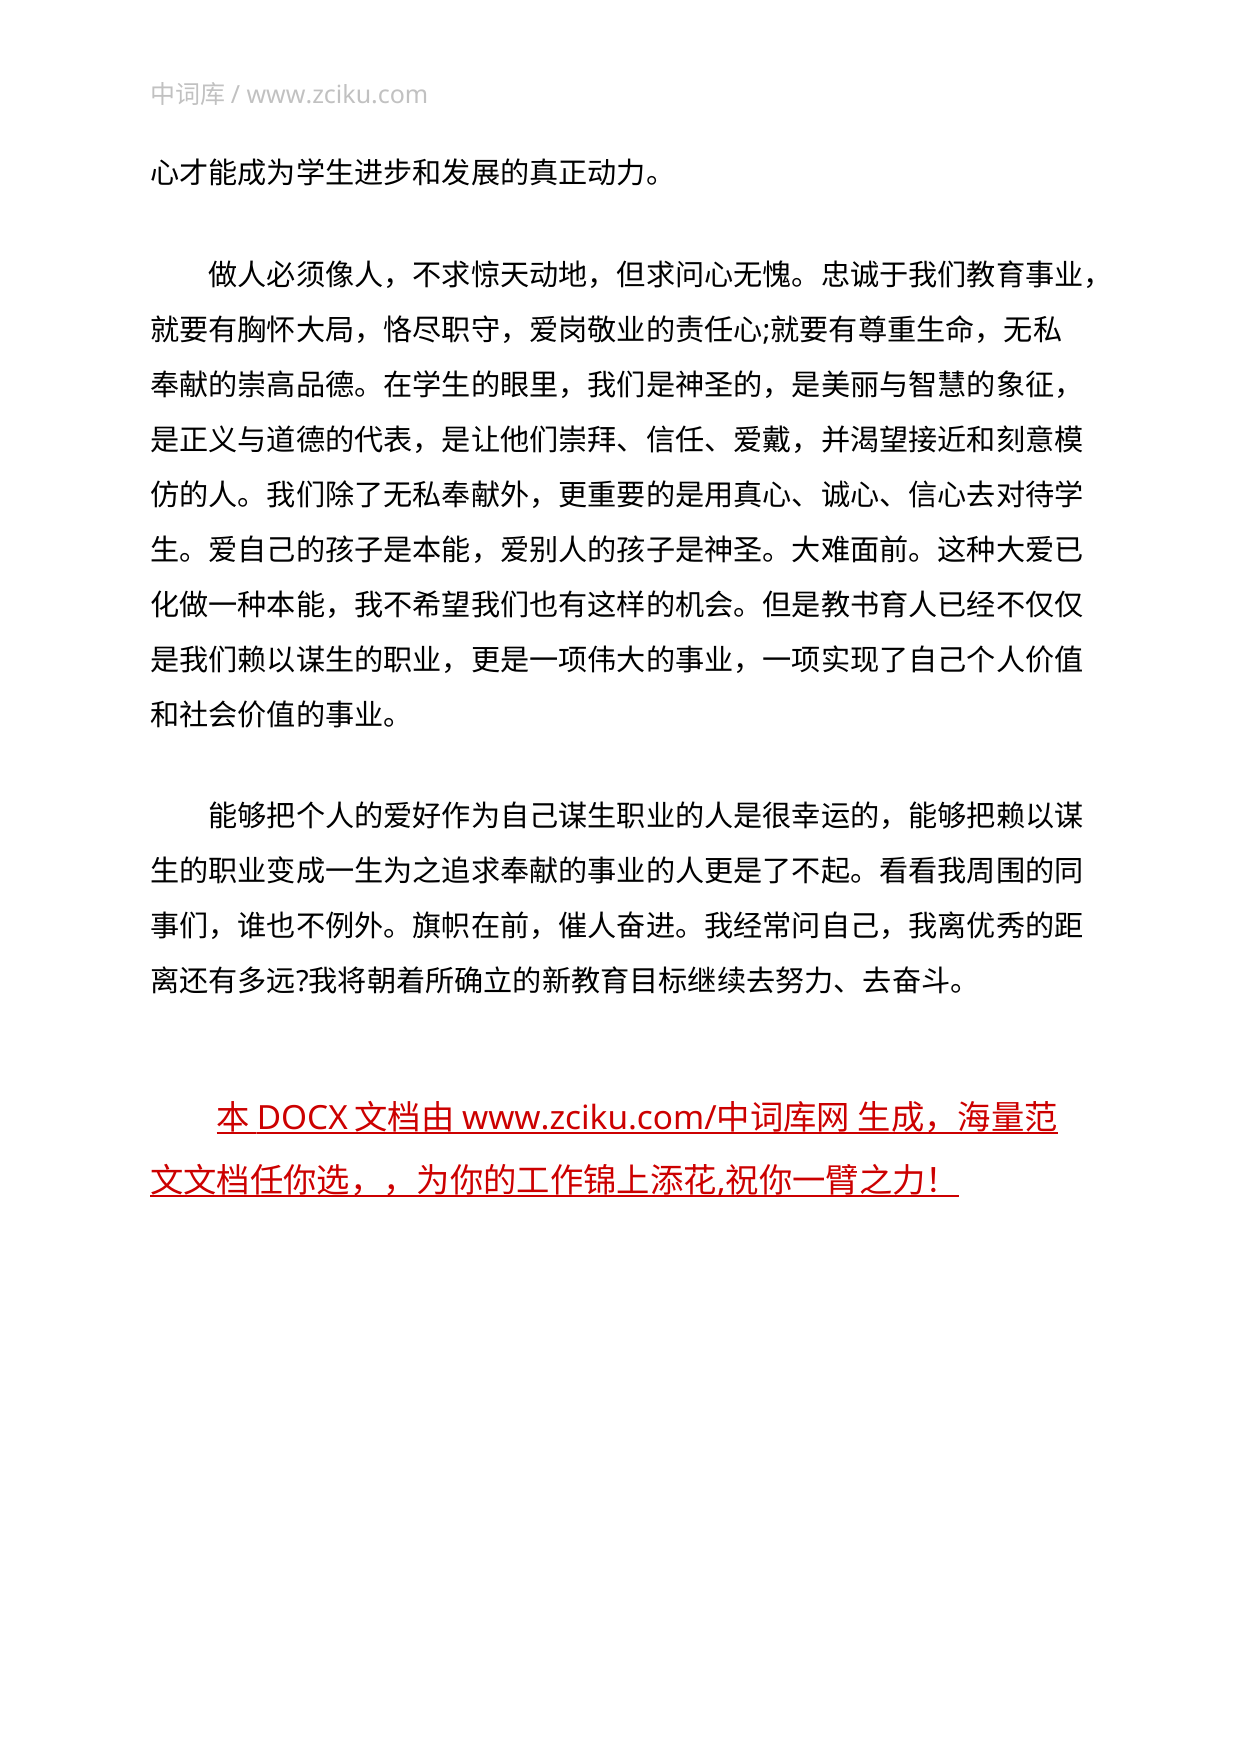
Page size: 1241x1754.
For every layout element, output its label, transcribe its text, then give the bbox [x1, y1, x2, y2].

text 能够把个人的爱好作为自己谋生职业的人是很幸运的，能够把赖以谋生的职业变成一生为之追求奉献的事业的人更是了不起。看看我周围的同事们，谁也不例外。旗帜在前，催人奋进。我经常问自己，我离优秀的距离还有多远?我将朝着所确立的新教育目标继续去努力、去奋斗。 [150, 793, 1090, 1000]
text 做人必须像人，不求惊天动地，但求问心无愧。忠诚于我们教育事业，就要有胸怀大局，恪尽职守，爱岗敬业的责任心;就要有尊重生命，无私奉献的崇高品德。在学生的眼里，我们是神圣的，是美丽与智慧的象征，是正义与道德的代表，是让他们崇拜、信任、爱戴，并渴望接近和刻意模仿的人。我们除了无私奉献外，更重要的是用真心、诚心、信心去对待学生。爱自己的孩子是本能，爱别人的孩子是神圣。大难面前。这种大爱已化做一种本能，我不希望我们也有这样的机会。但是教书育人已经不仅仅是我们赖以谋生的职业，更是一项伟大的事业，一项实现了自己个人价值和社会价值的事业。 [150, 252, 1090, 733]
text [150, 150, 1090, 192]
text 本DOCX文档由 www.zciku.com/中词库网 生成，海量范文文档任你选，，为你的工作锦上添花,祝你一臂之力！ [150, 1091, 1090, 1202]
